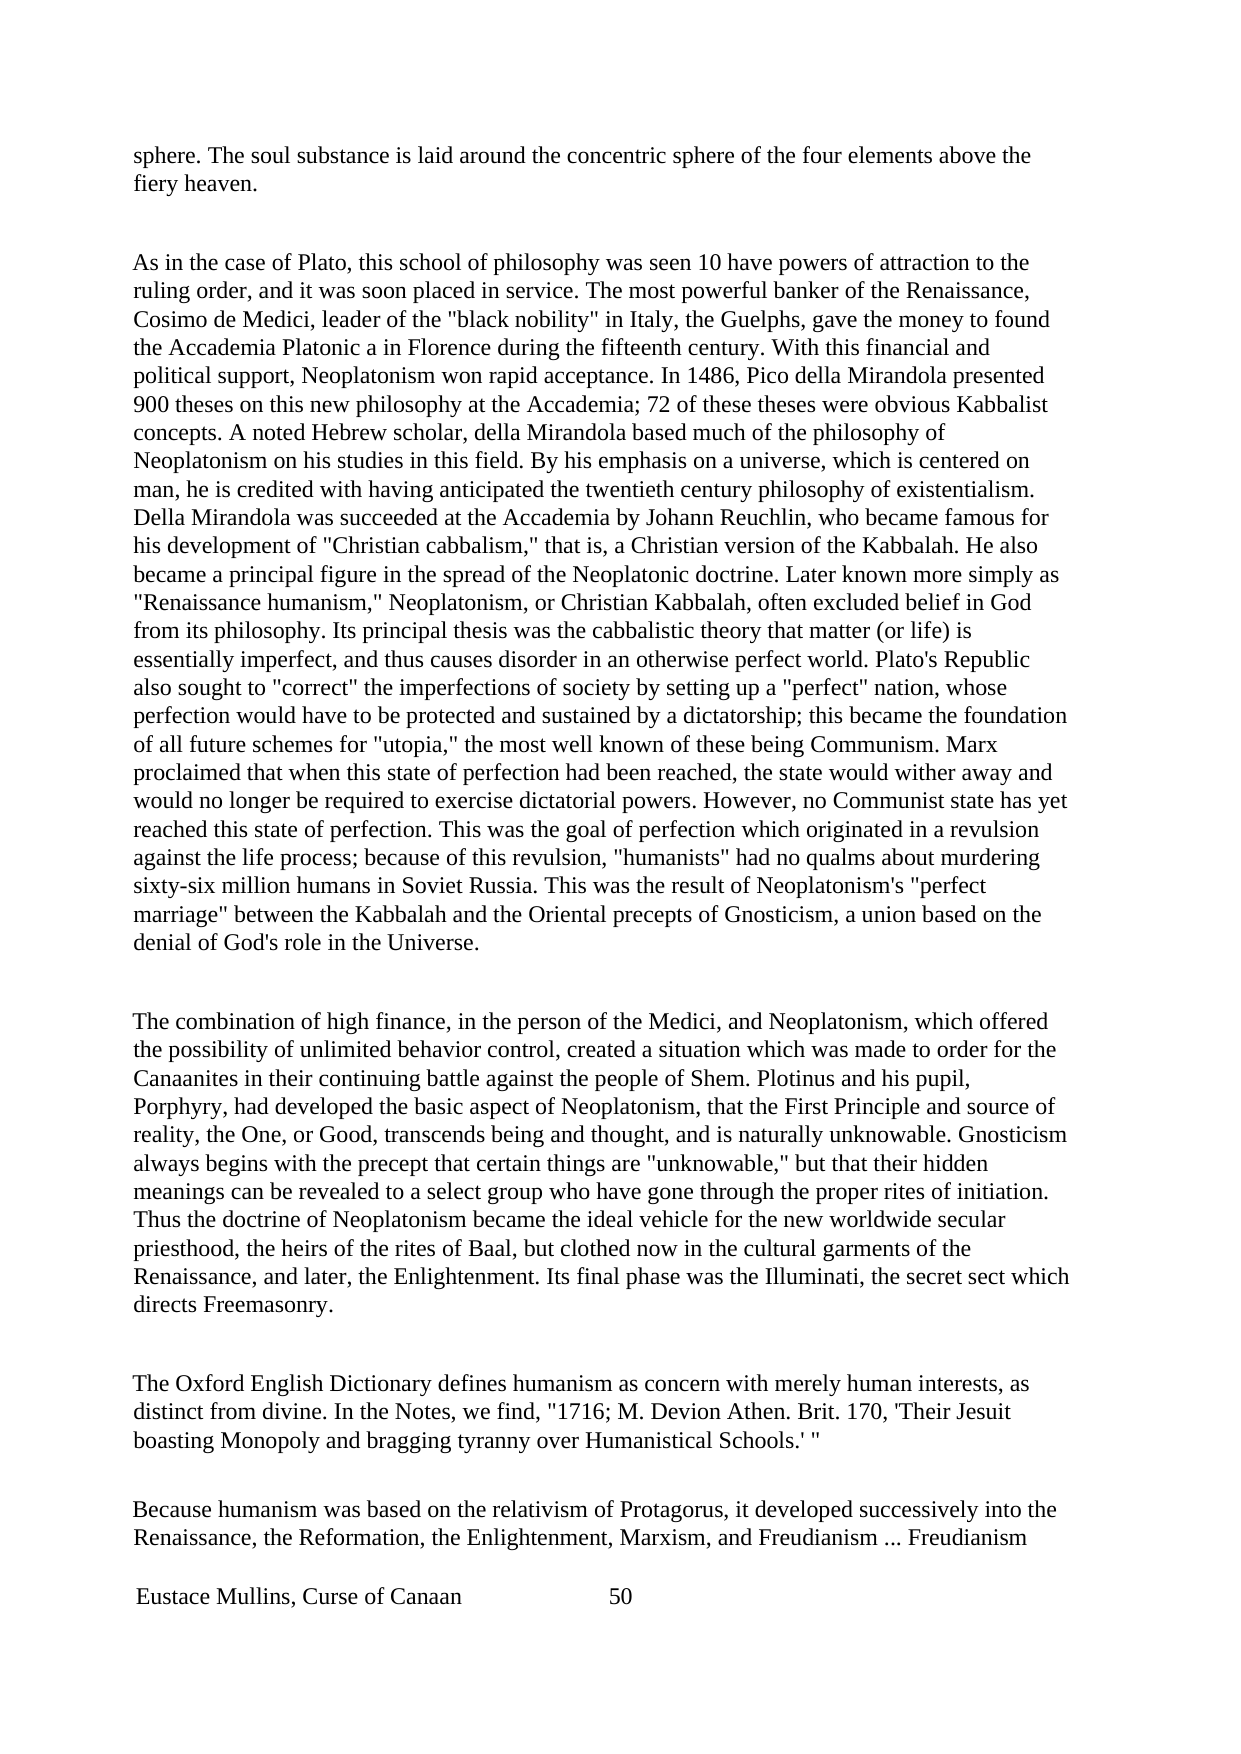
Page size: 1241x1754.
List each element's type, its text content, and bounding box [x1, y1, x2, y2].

text As in the case of Plato, this school of philosophy was seen 10 have powers of attraction to the ruling order, and it was soon placed in service. The most powerful banker of the Renaissance, Cosimo de Medici, leader of the "black nobility" in Italy, the Guelphs, gave the money to found the Accademia Platonic a in Florence during the fifteenth century. With this financial and political support, Neoplatonism won rapid acceptance. In 1486, Pico della Mirandola presented 900 theses on this new philosophy at the Accademia; 72 of these theses were obvious Kabbalist concepts. A noted Hebrew scholar, della Mirandola based much of the philosophy of Neoplatonism on his studies in this field. By his emphasis on a universe, which is centered on man, he is credited with having anticipated the twentieth century philosophy of existentialism. Della Mirandola was succeeded at the Accademia by Johann Reuchlin, who became famous for his development of "Christian cabbalism," that is, a Christian version of the Kabbalah. He also became a principal figure in the spread of the Neoplatonic doctrine. Later known more simply as "Renaissance humanism," Neoplatonism, or Christian Kabbalah, often excluded belief in God from its philosophy. Its principal thesis was the cabbalistic theory that matter (or life) is essentially imperfect, and thus causes disorder in an otherwise perfect world. Plato's Republic also sought to "correct" the imperfections of society by setting up a "perfect" nation, whose perfection would have to be protected and sustained by a dictatorship; this became the foundation of all future schemes for "utopia," the most well known of these being Communism. Marx proclaimed that when this state of perfection had been reached, the state would wither away and would no longer be required to exercise dictatorial powers. However, no Communist state has yet reached this state of perfection. This was the goal of perfection which originated in a revulsion against the life process; because of this revulsion, "humanists" had no qualms about murdering sixty-six million humans in Soviet Russia. This was the result of Neoplatonism's "perfect marriage" between the Kabbalah and the Oriental precepts of Gnosticism, a union based on the denial of God's role in the Universe. [132, 248, 1072, 956]
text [132, 1495, 1072, 1551]
text The combination of high finance, in the person of the Medici, and Neoplatonism, which offered the possibility of unlimited behavior control, created a situation which was made to order for the Canaanites in their continuing battle against the people of Shem. Plotinus and his pupil, Porphyry, had developed the basic aspect of Neoplatonism, that the First Principle and source of reality, the One, or Good, transcends being and thought, and is naturally unknowable. Gnosticism always begins with the precept that certain things are "unknowable," but that their hidden meanings can be revealed to a select group who have gone through the proper rites of initiation. Thus the doctrine of Neoplatonism became the ideal vehicle for the new worldwide secular priesthood, the heirs of the rites of Baal, but clothed now in the cultural garments of the Renaissance, and later, the Enlightenment. Its final phase was the Illuminati, the secret sect which directs Freemasonry. [132, 1007, 1072, 1318]
text The Oxford English Dictionary defines humanism as concern with merely human interests, as distinct from divine. In the Notes, we find, "1716; M. Devion Athen. Brit. 170, 'Their Jesuit boasting Monopoly and bragging tyranny over Humanistical Schools.' " [132, 1369, 1072, 1453]
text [132, 141, 1072, 197]
